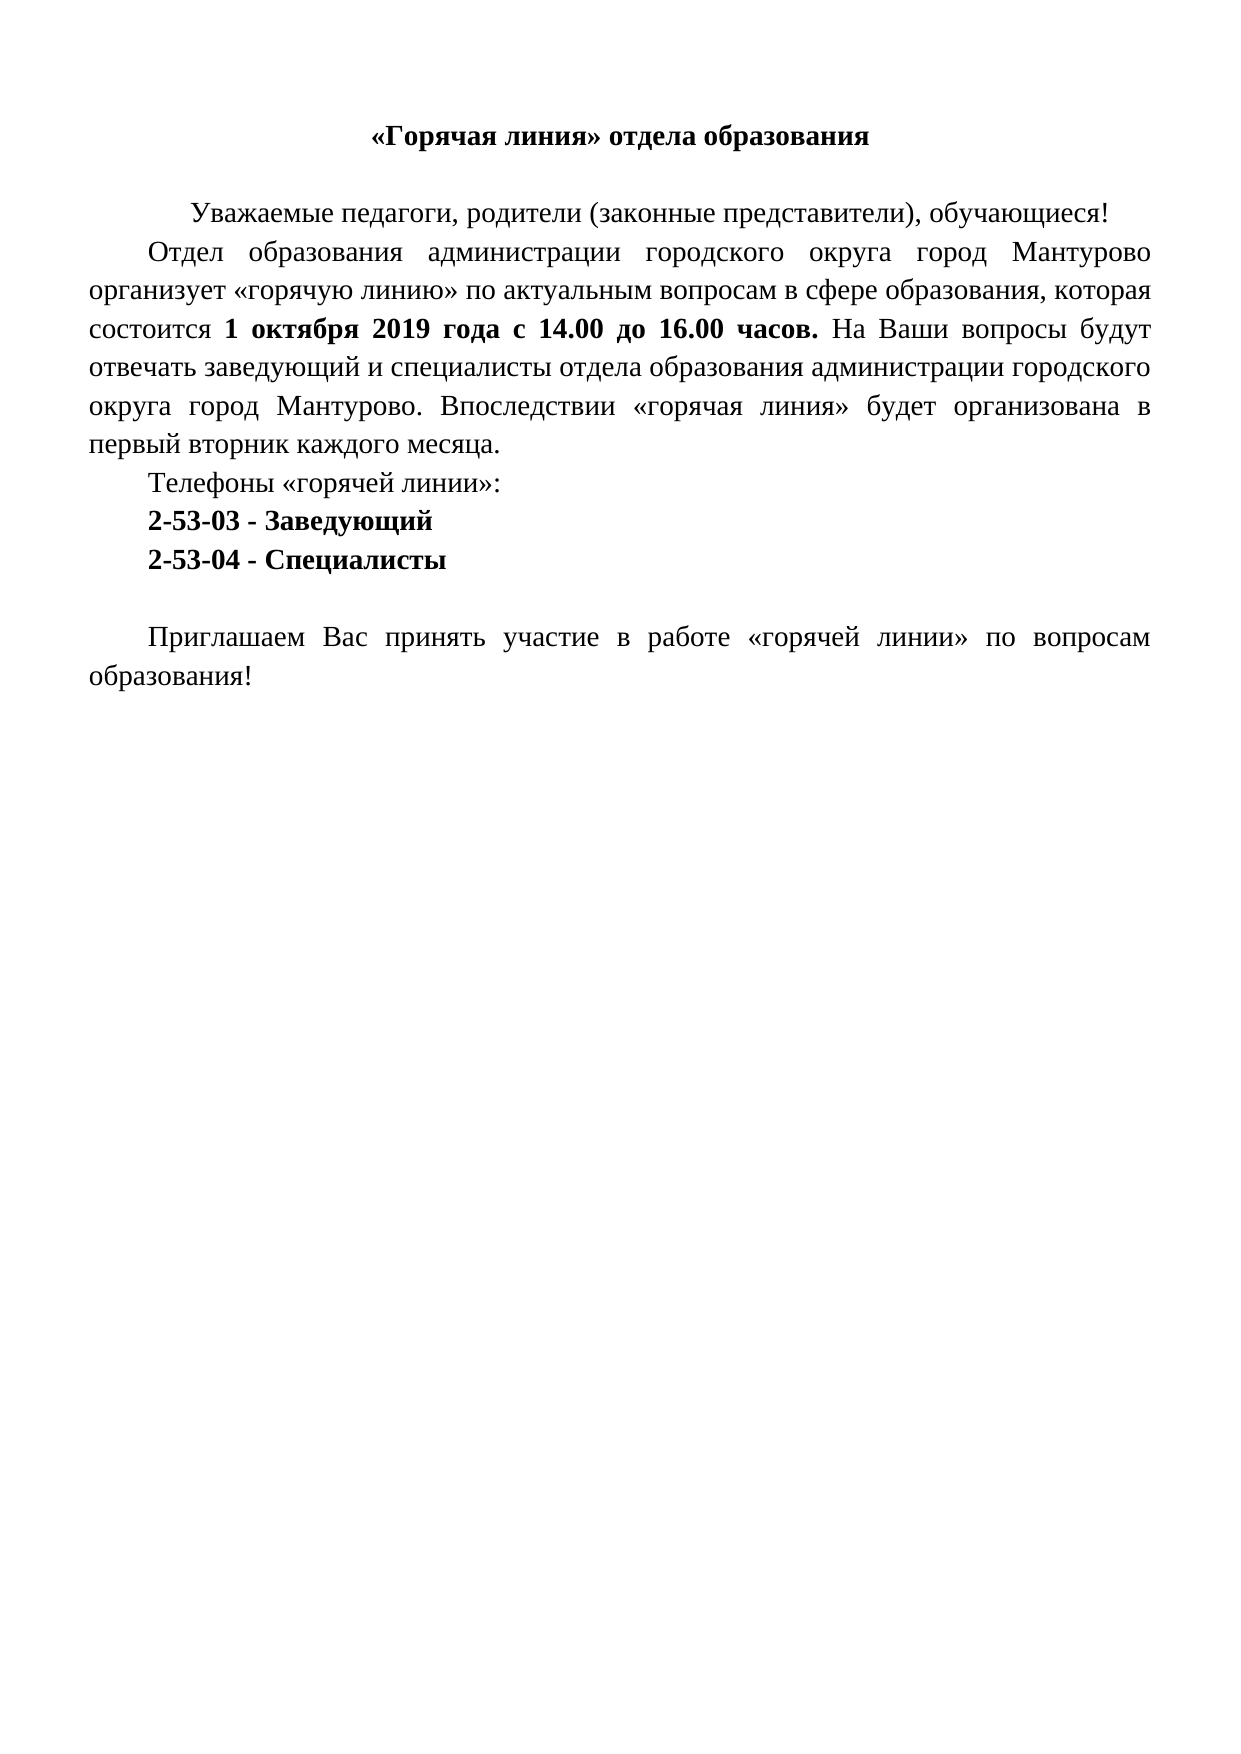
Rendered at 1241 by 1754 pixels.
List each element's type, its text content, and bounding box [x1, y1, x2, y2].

text Уважаемые педагоги, родители (законные представители), обучающиеся! [89, 195, 1152, 229]
text Отдел образования администрации городского округа город Мантурово организует «горячую линию» по актуальным вопросам в сфере образования, которая состоится 1 октября 2019 года с 14.00 до 16.00 часов. На Ваши вопросы будут отвечать заведующий и специалисты отдела образования администрации городского округа город Мантурово. Впоследствии «горячая линия» будет организована в первый вторник каждого месяца. [89, 234, 1152, 460]
text «Горячая линия» отдела образования [89, 118, 1152, 152]
text Телефоны «горячей линии»: [89, 465, 1152, 498]
text Приглашаем Вас принять участие в работе «горячей линии» по вопросам образования! [89, 619, 1152, 691]
text 2-53-03 - Заведующий [89, 503, 1152, 537]
text 2-53-04 - Специалисты [89, 542, 1152, 576]
